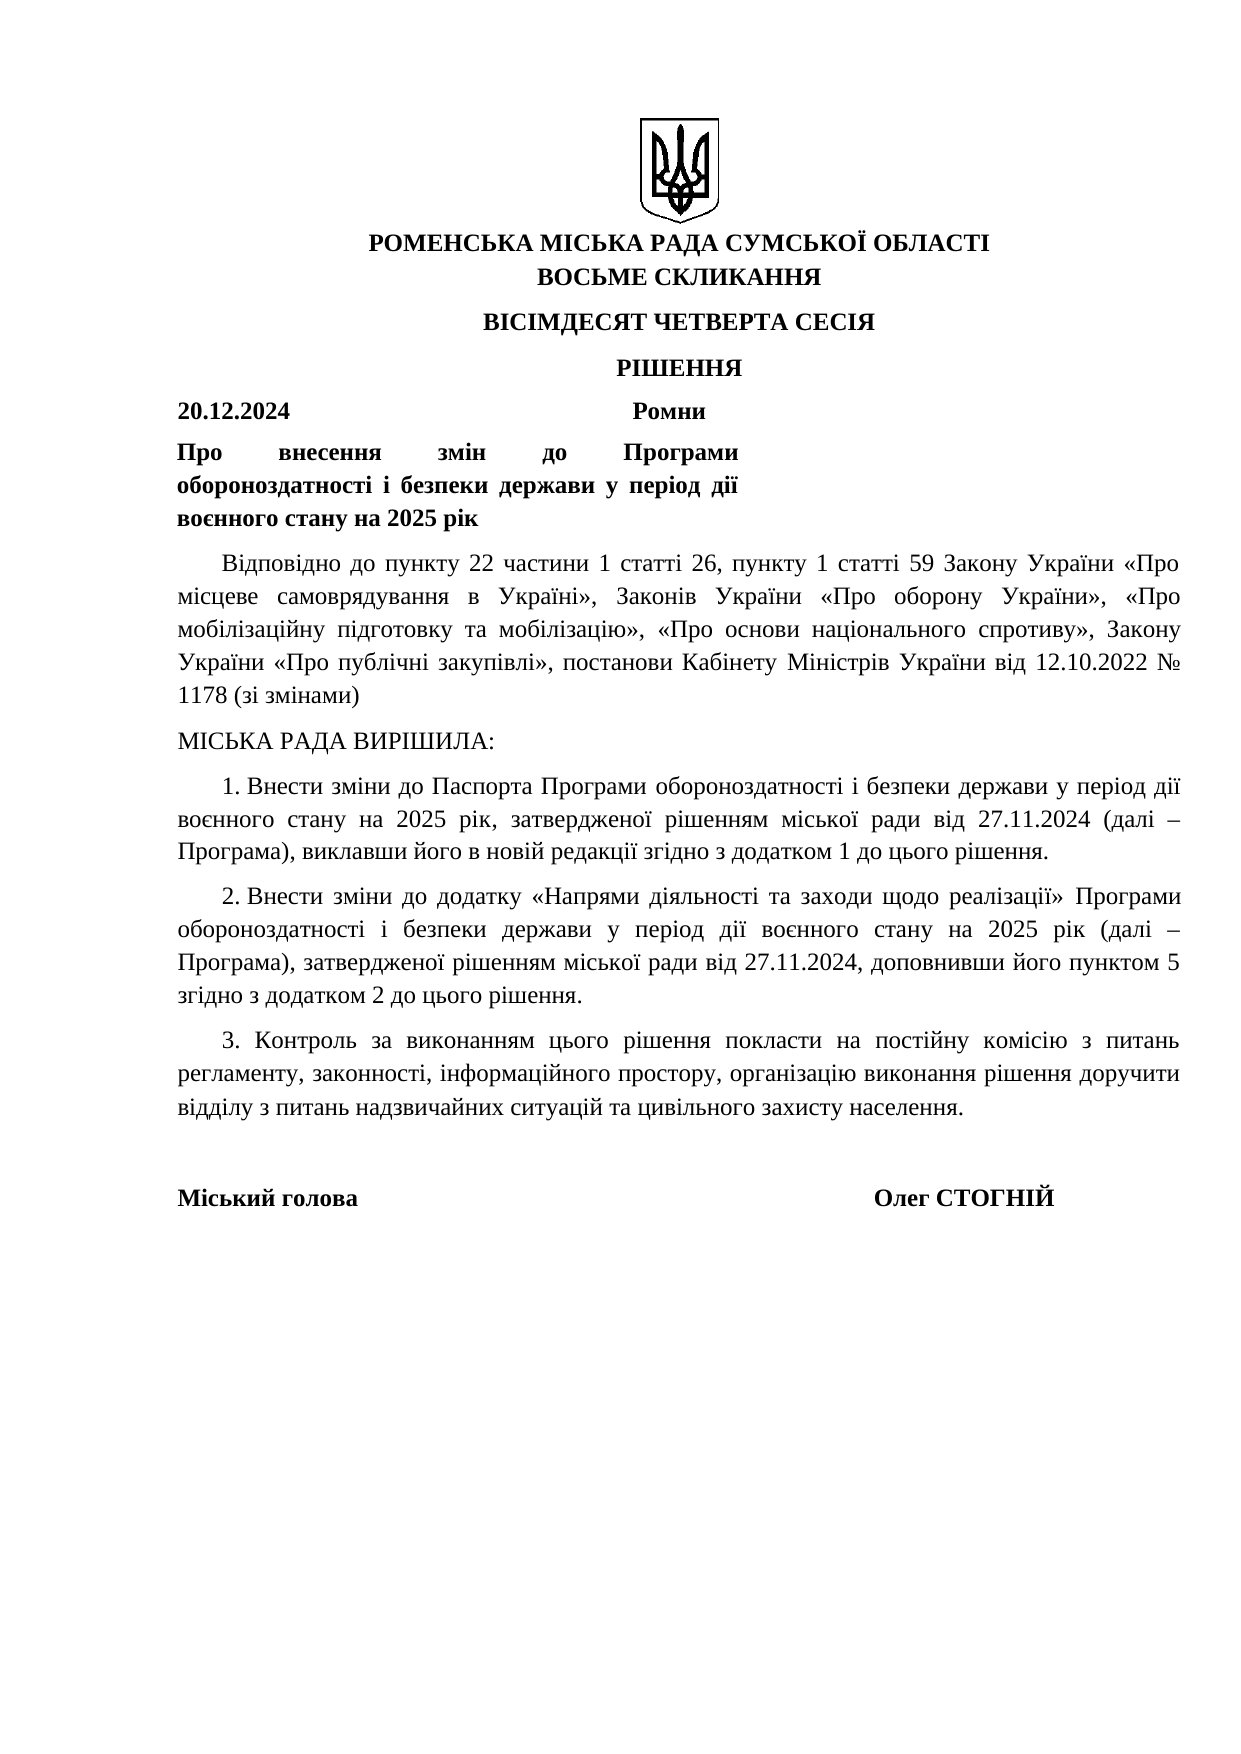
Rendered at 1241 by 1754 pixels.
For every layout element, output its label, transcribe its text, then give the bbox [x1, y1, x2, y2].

text ВОСЬМЕ СКЛИКАННЯ [177, 262, 1181, 290]
picture [639, 118, 719, 225]
text Міський голова Олег СТОГНІЙ [177, 1183, 1181, 1211]
text ВІСІМДЕСЯТ ЧЕТВЕРТА СЕСІЯ [177, 307, 1181, 336]
table_header Про внесення змін до Програми обороноздатності і безпеки держави у період дії воєнного стану на 2025 рік [177, 437, 746, 536]
text РОМЕНСЬКА МІСЬКА РАДА СУМСЬКОЇ ОБЛАСТІ [177, 228, 1181, 257]
text 20.12.2024 Ромни [177, 396, 1181, 424]
list Внести зміни до додатку «Напрями діяльності та заходи щодо реалізації» Програми обороноздатності і безпеки держави у період дії воєнного стану на 2025 рік (далі – Програма), затвердженої рішенням міської ради від 27.11.2024, доповнивши його пунктом 5 згідно з додатком 2 до цього рішення. [177, 943, 1181, 1009]
text Відповідно до пункту 22 частини 1 статті 26, пункту 1 статті 59 Закону України «Про місцеве самоврядування в Україні», Законів України «Про оборону України», «Про мобілізаційну підготовку та мобілізацію», «Про основи національного спротиву», Закону України «Про публічні закупівлі», постанови Кабінету Міністрів України від 12.10.2022 № 1178 (зі змінами) [177, 548, 1181, 709]
list Внести зміни до додатку «Напрями діяльності та заходи щодо реалізації» Програми обороноздатності і безпеки держави у період дії воєнного стану на 2025 рік (далі – Програма), затвердженої рішенням міської ради від 27.11.2024, доповнивши його пунктом 5 згідно з додатком 2 до цього рішення. [177, 881, 1181, 914]
list Внести зміни до Паспорта Програми обороноздатності і безпеки держави у період дії воєнного стану на 2025 рік, затвердженої рішенням міської ради від 27.11.2024 (далі – Програма), виклавши його в новій редакції згідно з додатком 1 до цього рішення. [177, 771, 1181, 865]
text МІСЬКА РАДА ВИРІШИЛА: [177, 726, 1181, 754]
text 3. Контроль за виконанням цього рішення покласти на постійну комісію з питань регламенту, законності, інформаційного простору, організацію виконання рішення доручити відділу з питань надзвичайних ситуацій та цивільного захисту населення. [177, 1026, 1181, 1120]
text РІШЕННЯ [177, 353, 1181, 381]
